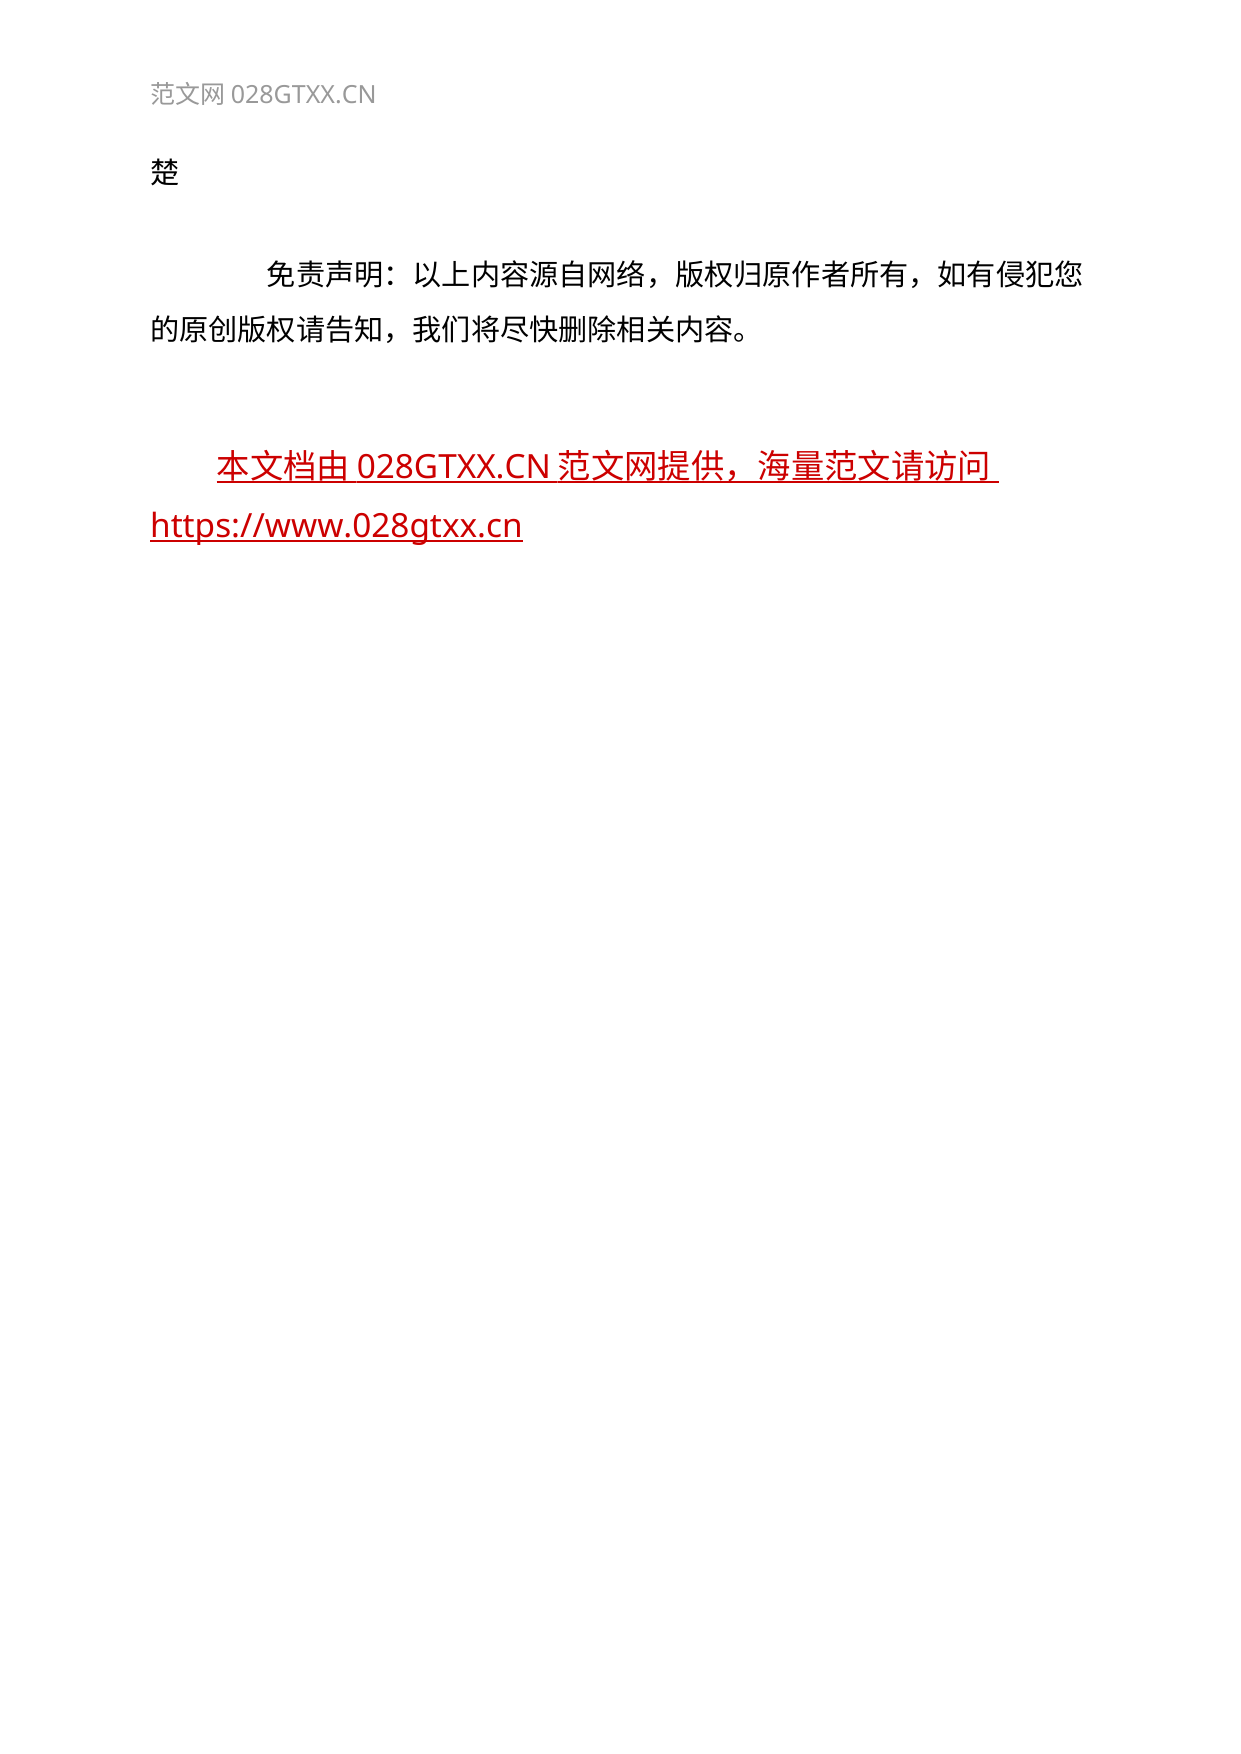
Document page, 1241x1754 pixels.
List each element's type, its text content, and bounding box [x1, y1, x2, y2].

text 免责声明：以上内容源自网络，版权归原作者所有，如有侵犯您的原创版权请告知，我们将尽快删除相关内容。 [150, 252, 1090, 349]
text 本文档由028GTXX.CN范文网提供，海量范文请访问 https://www.028gtxx.cn [150, 440, 1090, 547]
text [150, 150, 1090, 192]
